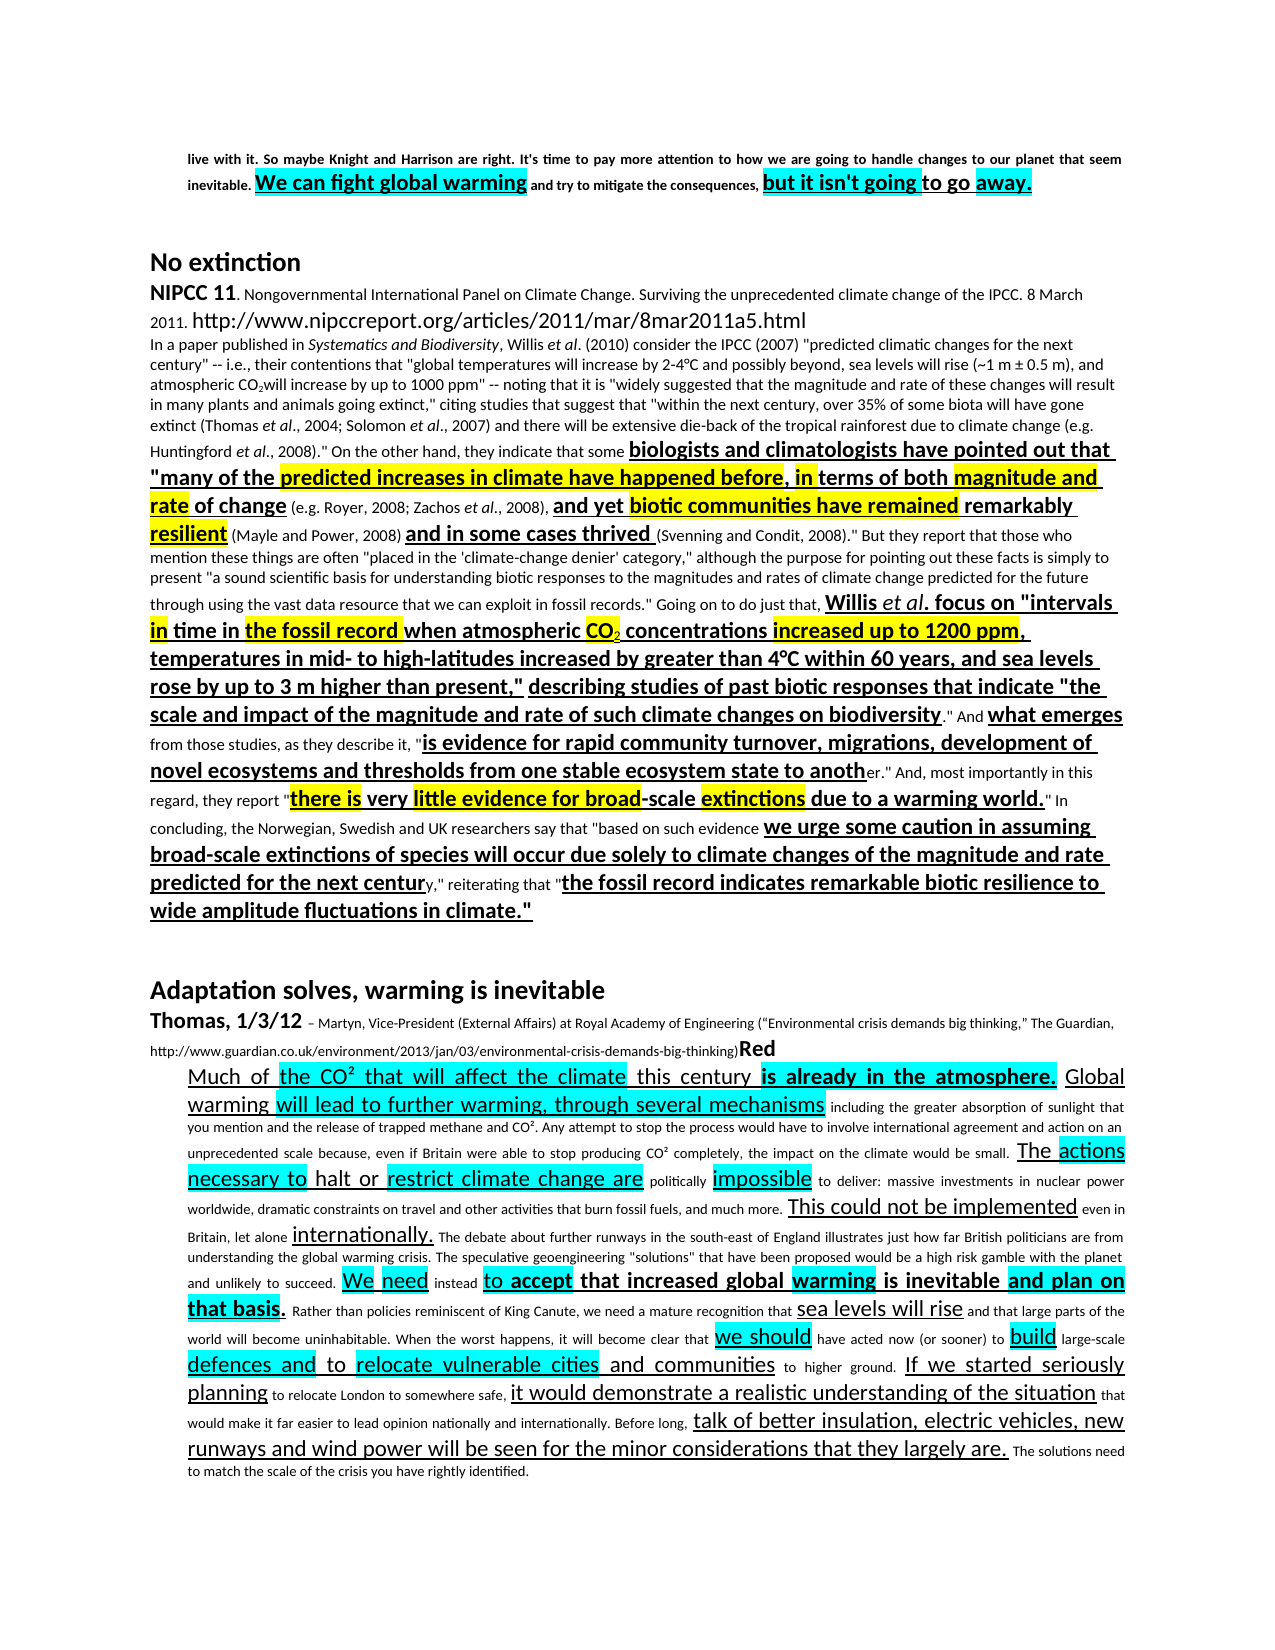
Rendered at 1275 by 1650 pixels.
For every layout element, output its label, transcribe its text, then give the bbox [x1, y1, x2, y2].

text In a paper published in Systematics and Biodiversity, Willis et al. (2010) consider the IPCC (2007) "predicted climatic changes for the next century" -- i.e., their contentions that "global temperatures will increase by 2-4°C and possibly beyond, sea levels will rise (~1 m ± 0.5 m), and atmospheric CO2will increase by up to 1000 ppm" -- noting that it is "widely suggested that the magnitude and rate of these changes will result in many plants and animals going extinct," citing studies that suggest that "within the next century, over 35% of some biota will have gone extinct (Thomas et al., 2004; Solomon et al., 2007) and there will be extensive die-back of the tropical rainforest due to climate change (e.g. Huntingford et al., 2008)." On the other hand, they indicate that some biologists and climatologists have pointed out that "many of the predicted increases in climate have happened before, in terms of both magnitude and rate of change (e.g. Royer, 2008; Zachos et al., 2008), and yet biotic communities have remained remarkably resilient (Mayle and Power, 2008) and in some cases thrived (Svenning and Condit, 2008)." But they report that those who mention these things are often "placed in the 'climate-change denier' category," although the purpose for pointing out these facts is simply to present "a sound scientific basis for understanding biotic responses to the magnitudes and rates of climate change predicted for the future through using the vast data resource that we can exploit in fossil records." Going on to do just that, Willis et al. focus on "intervals in time in the fossil record when atmospheric CO2 concentrations increased up to 1200 ppm, temperatures in mid- to high-latitudes increased by greater than 4°C within 60 years, and sea levels rose by up to 3 m higher than present," describing studies of past biotic responses that indicate "the scale and impact of the magnitude and rate of such climate changes on biodiversity." And what emerges from those studies, as they describe it, "is evidence for rapid community turnover, migrations, development of novel ecosystems and thresholds from one stable ecosystem state to another." And, most importantly in this regard, they report "there is very little evidence for broad-scale extinctions due to a warming world." In concluding, the Norwegian, Swedish and UK researchers say that "based on such evidence we urge some caution in assuming broad-scale extinctions of species will occur due solely to climate changes of the magnitude and rate predicted for the next century," reiterating that "the fossil record indicates remarkable biotic resilience to wide amplitude fluctuations in climate." [150, 334, 1125, 924]
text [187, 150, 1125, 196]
text NIPCC 11. Nongovernmental International Panel on Climate Change. Surviving the unprecedented climate change of the IPCC. 8 March 2011. http://www.nipccreport.org/articles/2011/mar/8mar2011a5.html [150, 278, 1125, 334]
text Thomas, 1/3/12 – Martyn, Vice-President (External Affairs) at Royal Academy of Engineering (“Environmental crisis demands big thinking,” The Guardian, http://www.guardian.co.uk/environment/2013/jan/03/environmental-crisis-demands-big-thinking)Red [150, 1006, 1125, 1062]
subtitle No extinction [150, 245, 1125, 278]
text Much of the CO² that will affect the climate this century is already in the atmosphere. Global warming will lead to further warming, through several mechanisms including the greater absorption of sunlight that you mention and the release of trapped methane and CO². Any attempt to stop the process would have to involve international agreement and action on an unprecedented scale because, even if Britain were able to stop producing CO² completely, the impact on the climate would be small. The actions necessary to halt or restrict climate change are politically impossible to deliver: massive investments in nuclear power worldwide, dramatic constraints on travel and other activities that burn fossil fuels, and much more. This could not be implemented even in Britain, let alone internationally. The debate about further runways in the south-east of England illustrates just how far British politicians are from understanding the global warming crisis. The speculative geoengineering "solutions" that have been proposed would be a high risk gamble with the planet and unlikely to succeed. We need instead to accept that increased global warming is inevitable and plan on that basis. Rather than policies reminiscent of King Canute, we need a mature recognition that sea levels will rise and that large parts of the world will become uninhabitable. When the worst happens, it will become clear that we should have acted now (or sooner) to build large-scale defences and to relocate vulnerable cities and communities to higher ground. If we started seriously planning to relocate London to somewhere safe, it would demonstrate a realistic understanding of the situation that would make it far easier to lead opinion nationally and internationally. Before long, talk of better insulation, electric vehicles, new runways and wind power will be seen for the minor considerations that they largely are. The solutions need to match the scale of the crisis you have rightly identified. [187, 1062, 1125, 1480]
subtitle Adaptation solves, warming is inevitable [150, 973, 1125, 1006]
